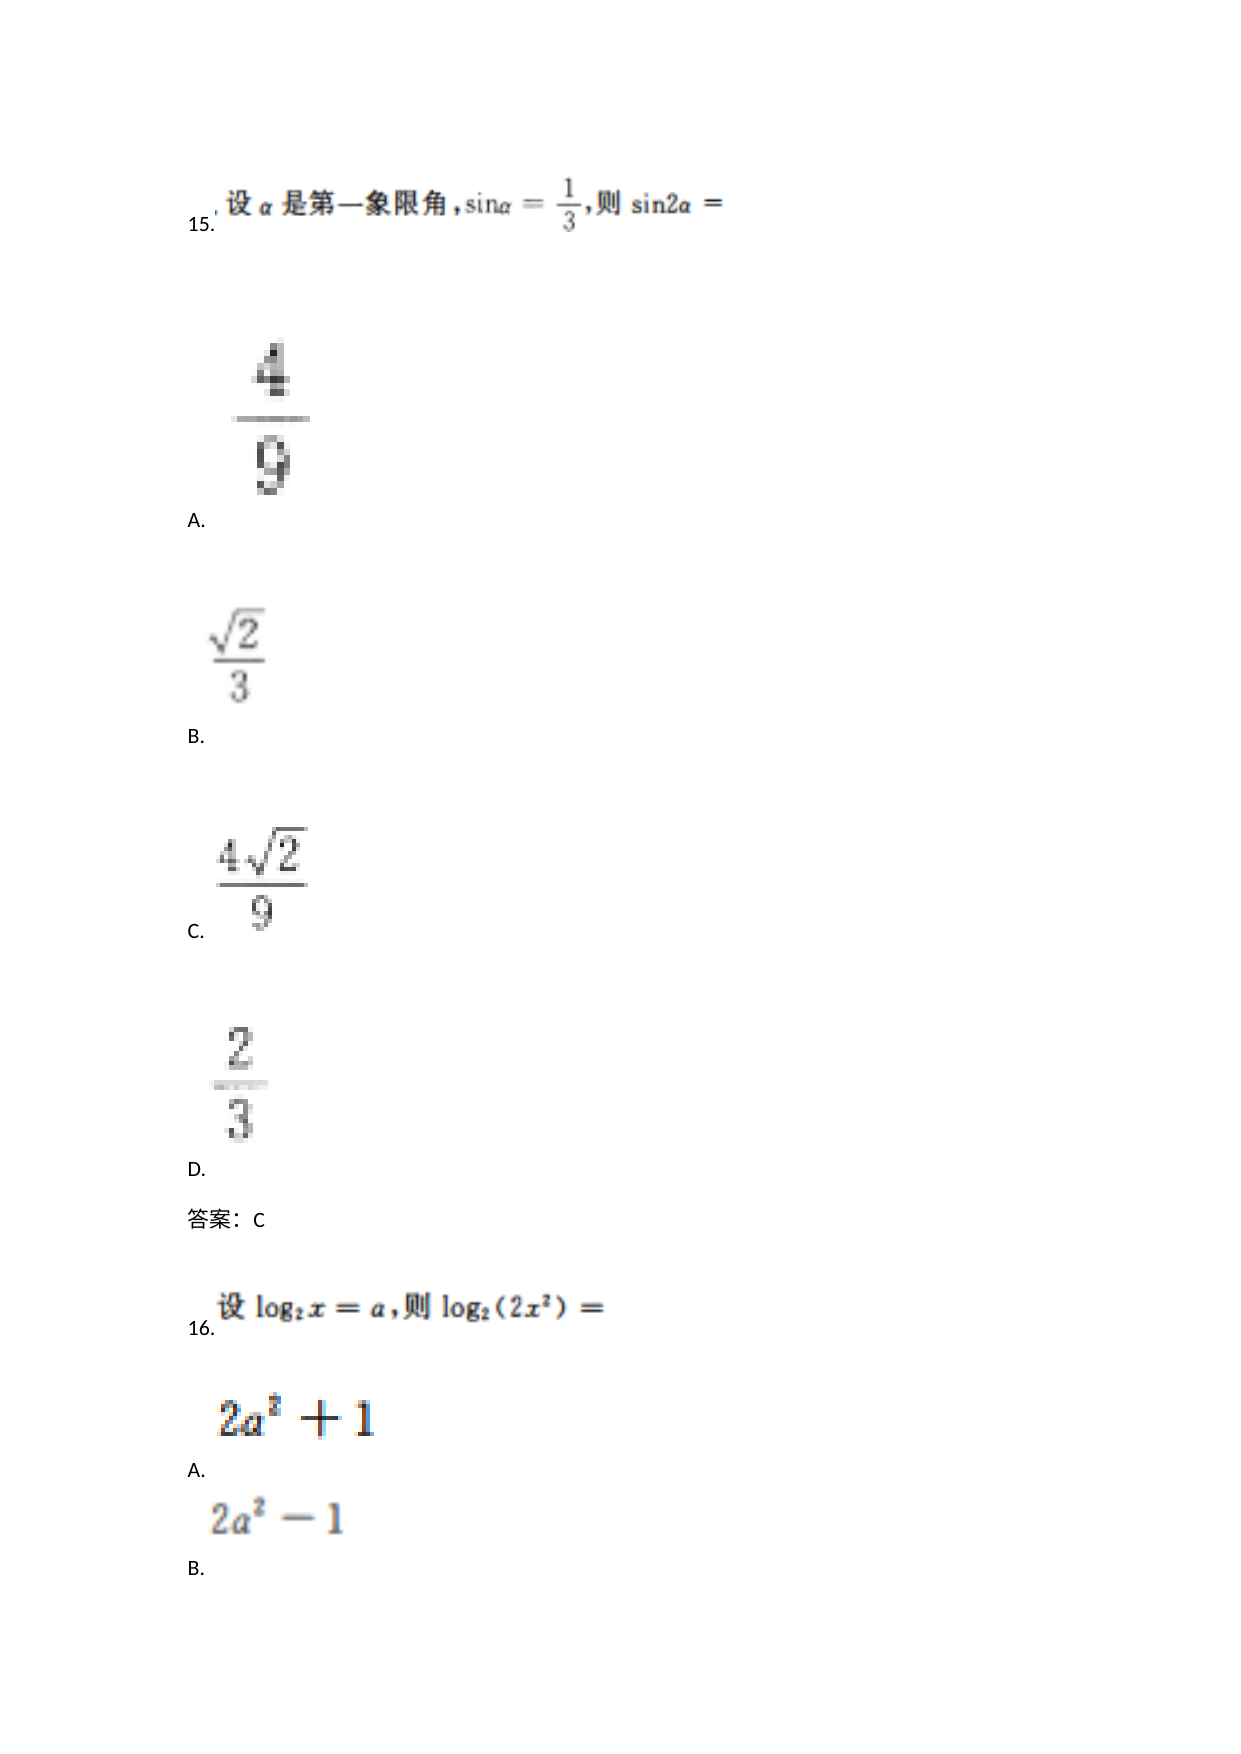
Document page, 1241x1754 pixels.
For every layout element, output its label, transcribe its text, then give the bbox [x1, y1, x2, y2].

text A. [187, 292, 1053, 552]
text B. [187, 1494, 1053, 1592]
picture [205, 1364, 419, 1477]
text B. [187, 552, 1053, 779]
text A. [187, 1364, 1053, 1494]
text 答案：C [187, 1202, 1053, 1234]
picture [205, 552, 321, 744]
picture [204, 779, 328, 939]
picture [205, 1494, 395, 1576]
text D. [187, 974, 1053, 1202]
picture [206, 974, 317, 1177]
text C. [187, 779, 1053, 974]
picture [215, 162, 745, 232]
picture [205, 292, 350, 528]
picture [215, 1267, 655, 1335]
